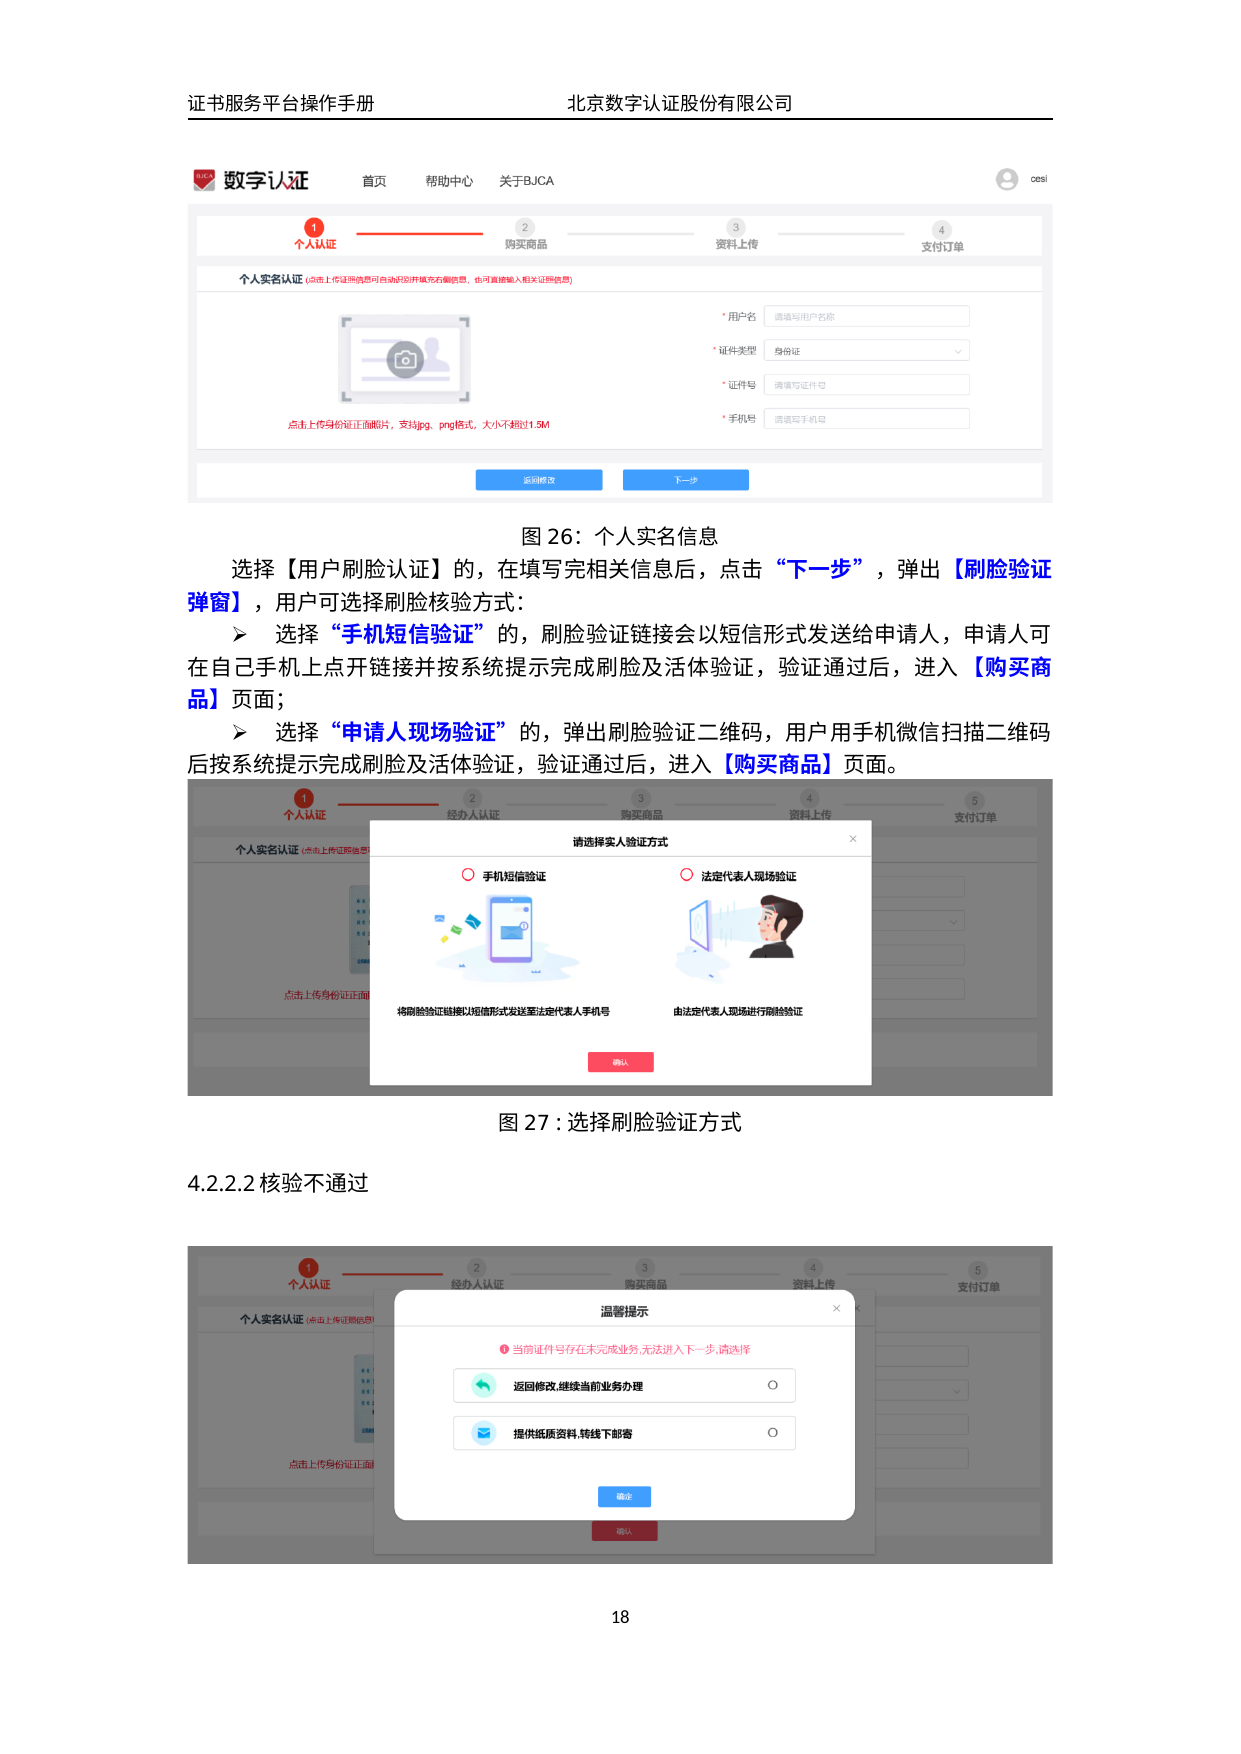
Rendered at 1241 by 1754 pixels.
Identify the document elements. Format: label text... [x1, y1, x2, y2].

list 选择“申请人现场验证”的，弹出刷脸验证二维码，用户用手机微信扫描二维码后按系统提示完成刷脸及活体验证，验证通过后，进入【购买商品】页面。 [187, 714, 1053, 779]
subtitle 4.2.2.2核验不通过 [187, 1166, 1053, 1199]
text 图 26：个人实名信息 [187, 519, 1053, 552]
text 图 27 : 选择刷脸验证方式 [187, 1104, 1053, 1137]
text 选择【用户刷脸认证】的，在填写完相关信息后，点击“下一步”，弹出【刷脸验证弹窗】，用户可选择刷脸核验方式： [187, 552, 1053, 617]
picture [187, 162, 1053, 503]
list 选择“手机短信验证”的，刷脸验证链接会以短信形式发送给申请人，申请人可在自己手机上点开链接并按系统提示完成刷脸及活体验证，验证通过后，进入【购买商品】页面； [187, 617, 1053, 714]
picture [187, 1246, 1053, 1564]
picture [187, 779, 1053, 1096]
